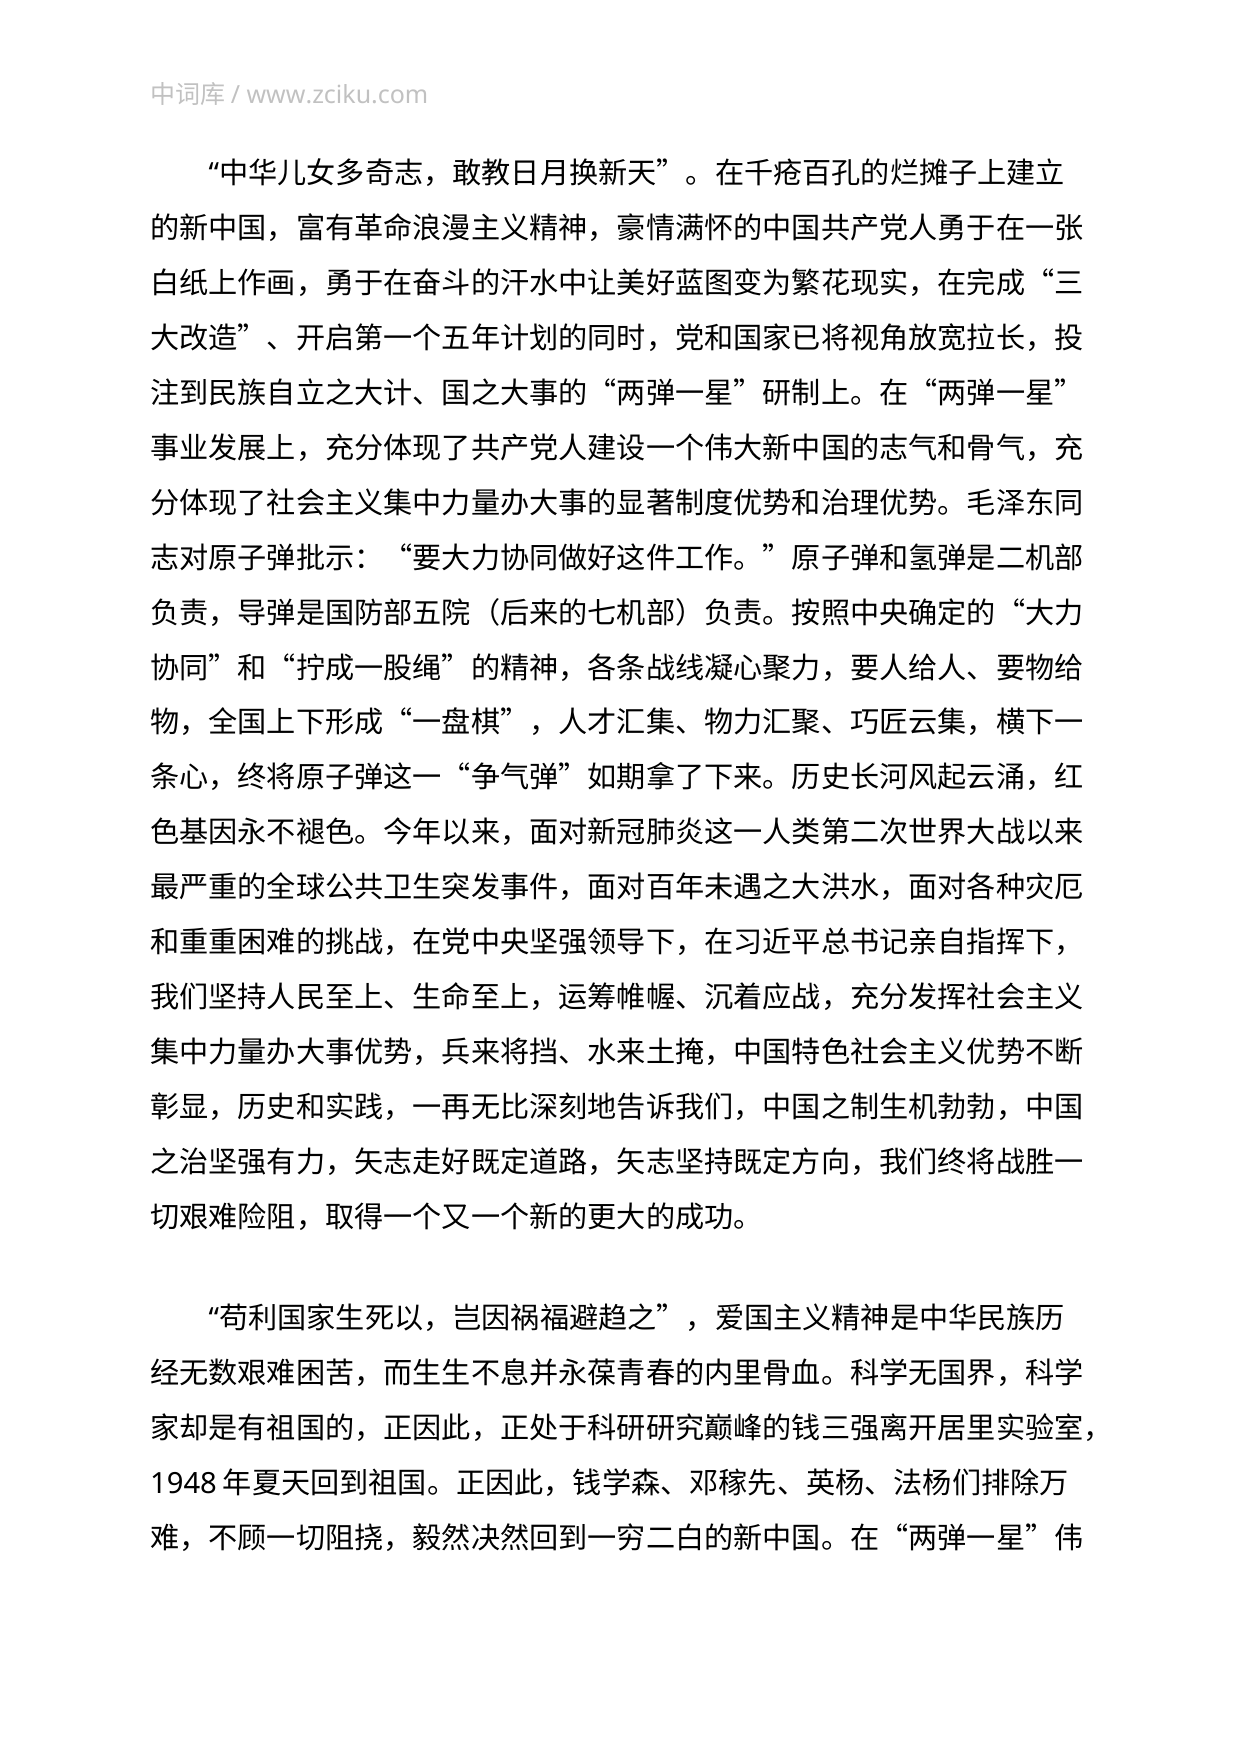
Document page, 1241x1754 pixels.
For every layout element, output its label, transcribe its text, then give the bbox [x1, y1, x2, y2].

text “中华儿女多奇志，敢教日月换新天”。在千疮百孔的烂摊子上建立的新中国，富有革命浪漫主义精神，豪情满怀的中国共产党人勇于在一张白纸上作画，勇于在奋斗的汗水中让美好蓝图变为繁花现实，在完成“三大改造”、开启第一个五年计划的同时，党和国家已将视角放宽拉长，投注到民族自立之大计、国之大事的“两弹一星”研制上。在“两弹一星”事业发展上，充分体现了共产党人建设一个伟大新中国的志气和骨气，充分体现了社会主义集中力量办大事的显著制度优势和治理优势。毛泽东同志对原子弹批示：“要大力协同做好这件工作。”原子弹和氢弹是二机部负责，导弹是国防部五院（后来的七机部）负责。按照中央确定的“大力协同”和“拧成一股绳”的精神，各条战线凝心聚力，要人给人、要物给物，全国上下形成“一盘棋”，人才汇集、物力汇聚、巧匠云集，横下一条心，终将原子弹这一“争气弹”如期拿了下来。历史长河风起云涌，红色基因永不褪色。今年以来，面对新冠肺炎这一人类第二次世界大战以来最严重的全球公共卫生突发事件，面对百年未遇之大洪水，面对各种灾厄和重重困难的挑战，在党中央坚强领导下，在习近平总书记亲自指挥下，我们坚持人民至上、生命至上，运筹帷幄、沉着应战，充分发挥社会主义集中力量办大事优势，兵来将挡、水来土掩，中国特色社会主义优势不断彰显，历史和实践，一再无比深刻地告诉我们，中国之制生机勃勃，中国之治坚强有力，矢志走好既定道路，矢志坚持既定方向，我们终将战胜一切艰难险阻，取得一个又一个新的更大的成功。 [150, 150, 1090, 1235]
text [150, 1295, 1090, 1557]
